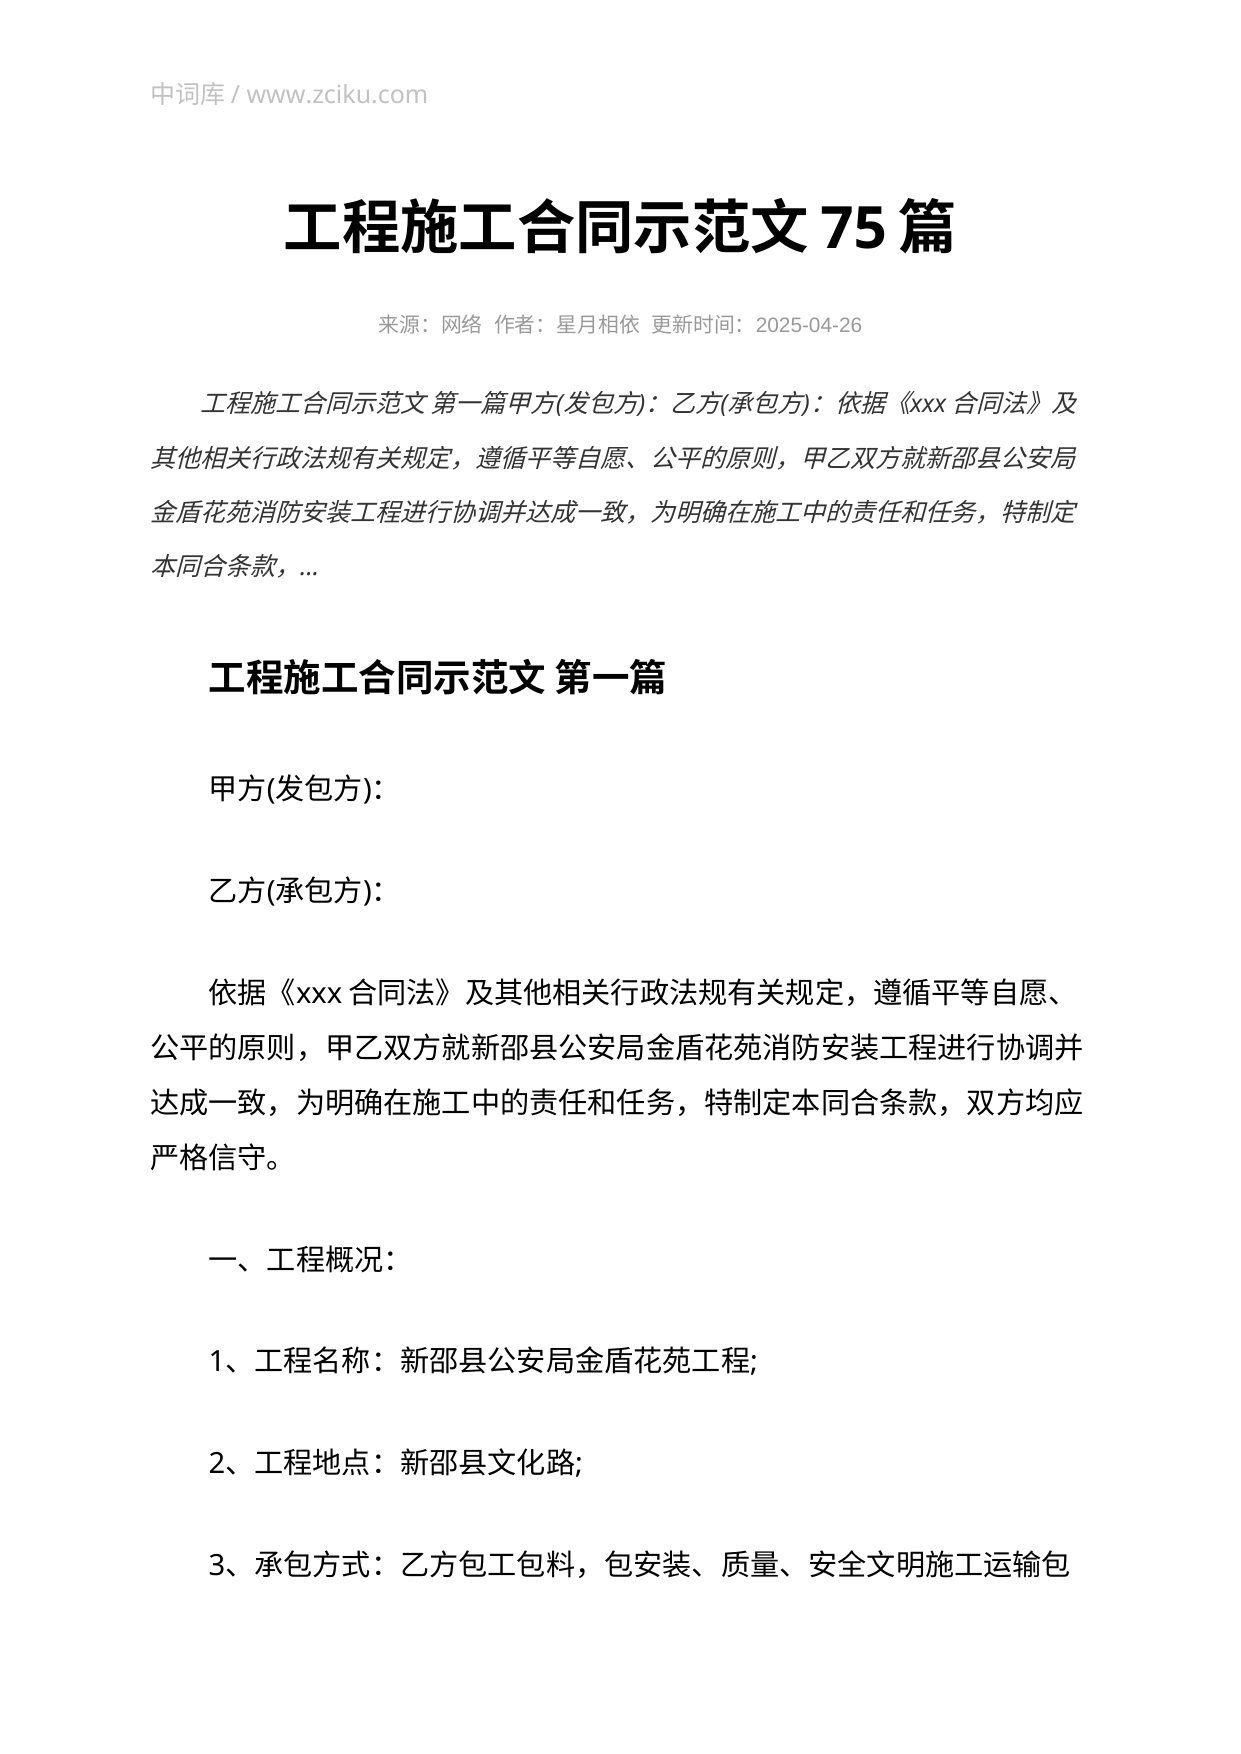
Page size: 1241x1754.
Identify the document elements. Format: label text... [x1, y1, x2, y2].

text 1、工程名称：新邵县公安局金盾花苑工程; [150, 1338, 1090, 1380]
text 来源：网络 作者：星月相依 更新时间：2025-04-26 [150, 313, 1090, 337]
text 甲方(发包方)： [150, 766, 1090, 808]
subtitle 工程施工合同示范文75篇 [150, 181, 1090, 266]
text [150, 1542, 1090, 1584]
text 2、工程地点：新邵县文化路; [150, 1440, 1090, 1482]
text 工程施工合同示范文 第一篇 [150, 648, 1090, 702]
text 一、工程概况： [150, 1236, 1090, 1278]
text 工程施工合同示范文 第一篇甲方(发包方)：乙方(承包方)：依据《xxx合同法》及其他相关行政法规有关规定，遵循平等自愿、公平的原则，甲乙双方就新邵县公安局金盾花苑消防安装工程进行协调并达成一致，为明确在施工中的责任和任务，特制定本同合条款，... [150, 384, 1090, 583]
text 乙方(承包方)： [150, 867, 1090, 910]
text 依据《xxx合同法》及其他相关行政法规有关规定，遵循平等自愿、公平的原则，甲乙双方就新邵县公安局金盾花苑消防安装工程进行协调并达成一致，为明确在施工中的责任和任务，特制定本同合条款，双方均应严格信守。 [150, 969, 1090, 1177]
